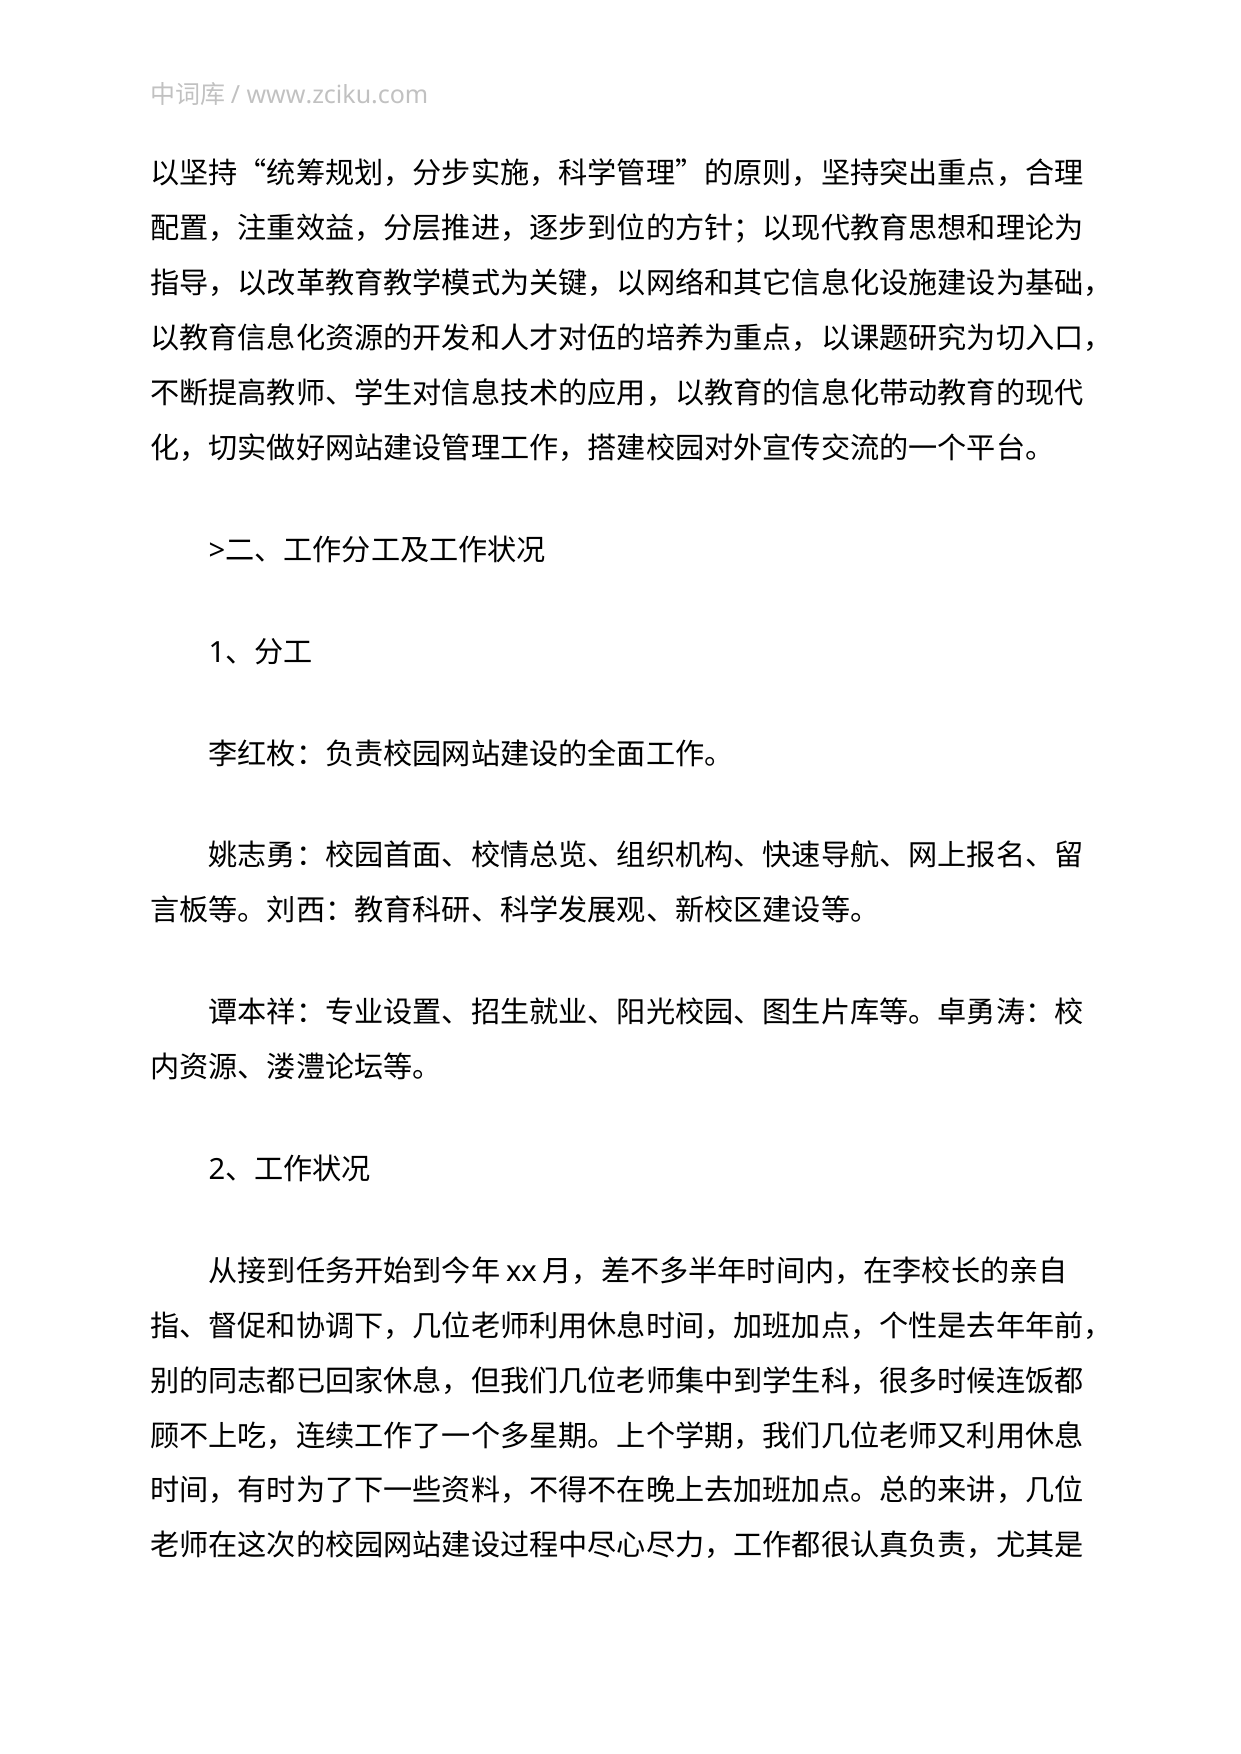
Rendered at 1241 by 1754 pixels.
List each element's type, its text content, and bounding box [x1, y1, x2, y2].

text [150, 1247, 1090, 1564]
text 1、分工 [150, 628, 1090, 671]
text 姚志勇：校园首面、校情总览、组织机构、快速导航、网上报名、留言板等。刘西：教育科研、科学发展观、新校区建设等。 [150, 832, 1090, 929]
text 谭本祥：专业设置、招生就业、阳光校园、图生片库等。卓勇涛：校内资源、溇澧论坛等。 [150, 989, 1090, 1086]
text >二、工作分工及工作状况 [150, 526, 1090, 569]
text 李红枚：负责校园网站建设的全面工作。 [150, 730, 1090, 772]
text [150, 150, 1090, 467]
text 2、工作状况 [150, 1145, 1090, 1188]
